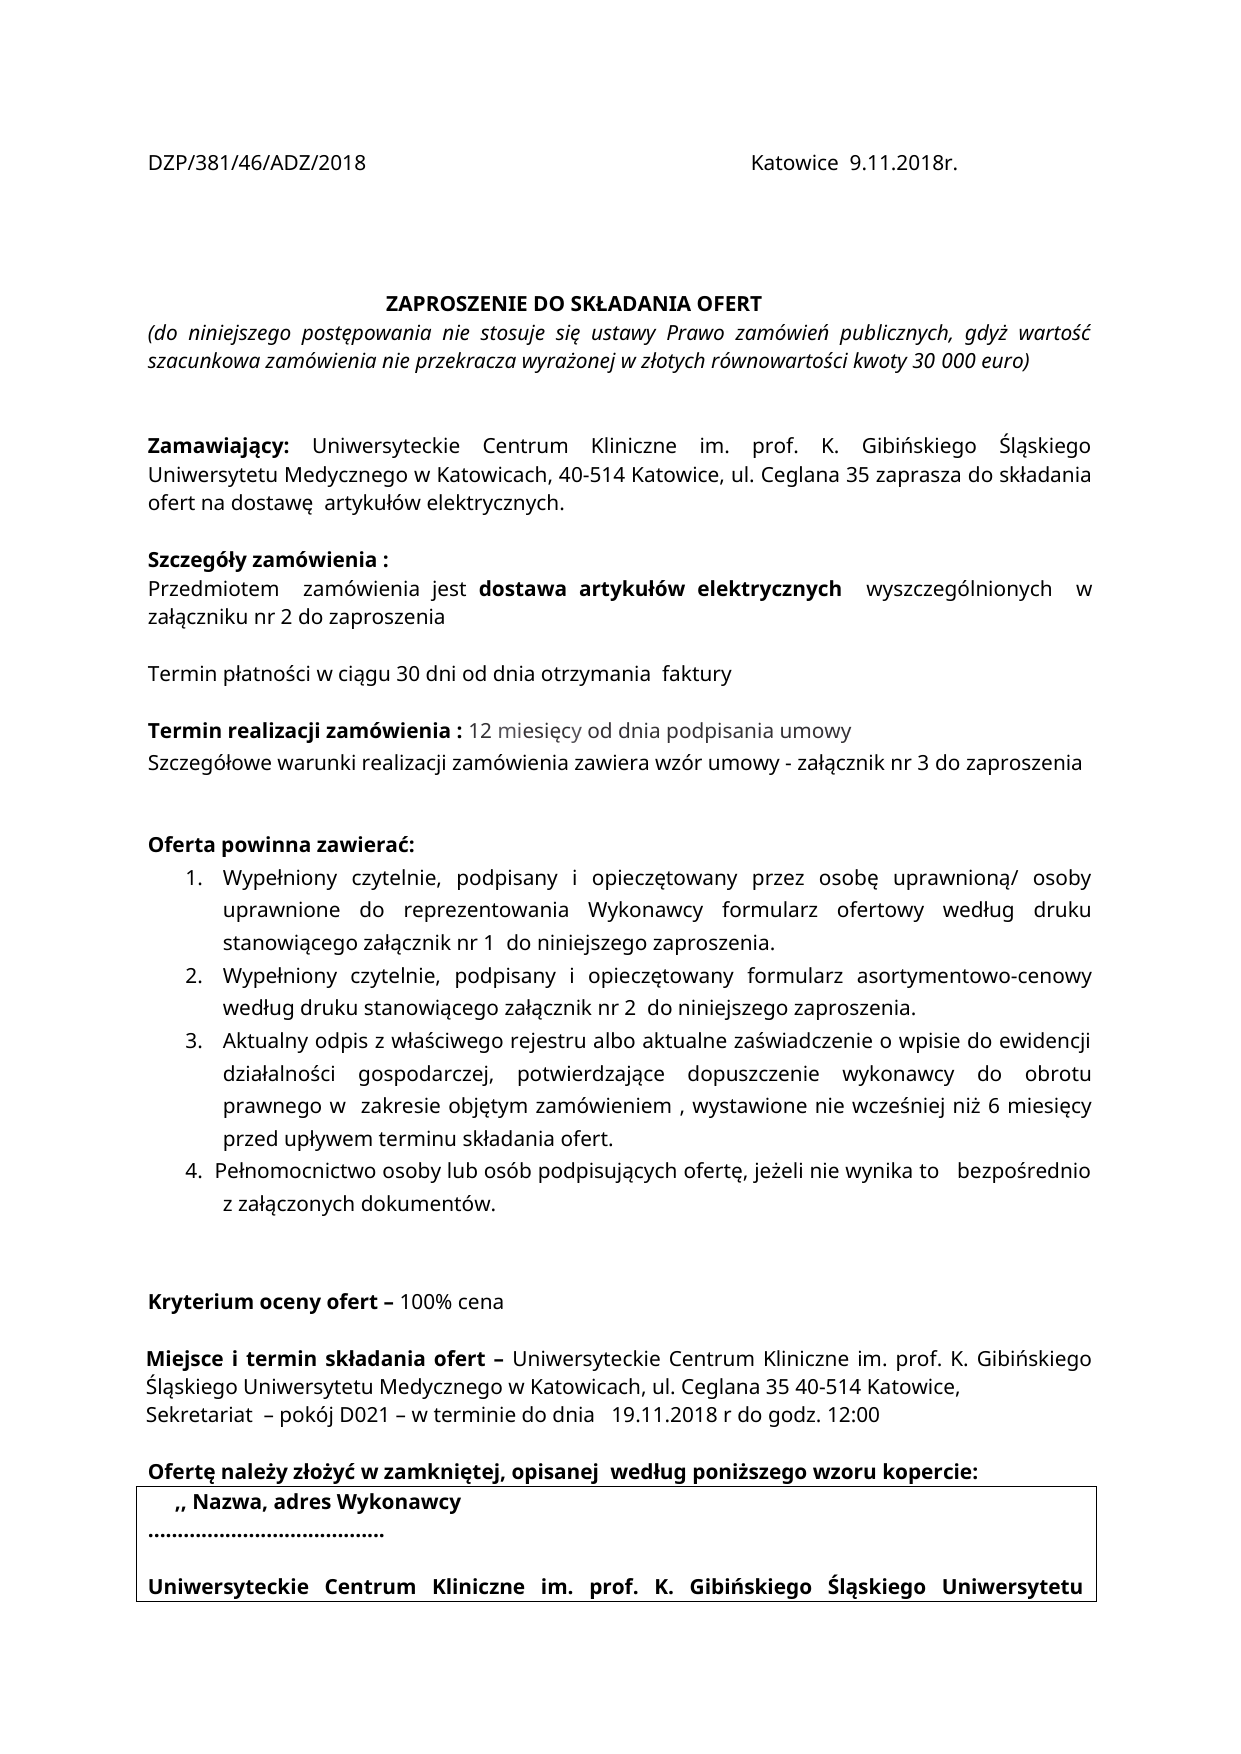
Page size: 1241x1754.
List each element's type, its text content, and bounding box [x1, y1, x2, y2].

list Wypełniony czytelnie, podpisany i opieczętowany przez osobę uprawnioną/ osoby uprawnione do reprezentowania Wykonawcy formularz ofertowy według druku stanowiącego załącznik nr 1 do niniejszego zaproszenia. [185, 863, 1093, 957]
text Termin płatności w ciągu 30 dni od dnia otrzymania faktury [148, 659, 1093, 687]
text (do niniejszego postępowania nie stosuje się ustawy Prawo zamówień publicznych, gdyż wartość szacunkowa zamówienia nie przekracza wyrażonej w złotych równowartości kwoty 30 000 euro) [148, 318, 1093, 375]
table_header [137, 1487, 1096, 1601]
text Miejsce i termin składania ofert – Uniwersyteckie Centrum Kliniczne im. prof. K. Gibińskiego Śląskiego Uniwersytetu Medycznego w Katowicach, ul. Ceglana 35 40-514 Katowice, [146, 1344, 1093, 1401]
text Szczegółowe warunki realizacji zamówienia zawiera wzór umowy - załącznik nr 3 do zaproszenia [148, 748, 1093, 777]
text Oferta powinna zawierać: [148, 830, 1093, 859]
list Aktualny odpis z właściwego rejestru albo aktualne zaświadczenie o wpisie do ewidencji działalności gospodarczej, potwierdzające dopuszczenie wykonawcy do obrotu prawnego w zakresie objętym zamówieniem , wystawione nie wcześniej niż 6 miesięcy przed upływem terminu składania ofert. [185, 1026, 1093, 1152]
text Przedmiotem zamówienia jest dostawa artykułów elektrycznych wyszczególnionych w załączniku nr 2 do zaproszenia [148, 574, 1093, 631]
text 4. Pełnomocnictwo osoby lub osób podpisujących ofertę, jeżeli nie wynika to bezpośrednio z załączonych dokumentów. [185, 1156, 1093, 1217]
text Szczegóły zamówienia : [148, 545, 1093, 574]
text Ofertę należy złożyć w zamkniętej, opisanej według poniższego wzoru kopercie: [148, 1457, 1093, 1486]
list Wypełniony czytelnie, podpisany i opieczętowany formularz asortymentowo-cenowy według druku stanowiącego załącznik nr 2 do niniejszego zaproszenia. [185, 961, 1093, 1022]
text DZP/381/46/ADZ/2018 Katowice 9.11.2018r. [148, 148, 1093, 176]
text ZAPROSZENIE DO SKŁADANIA OFERT [148, 289, 1093, 318]
text Termin realizacji zamówienia : 12 miesięcy od dnia podpisania umowy [148, 716, 1093, 744]
text Zamawiający: Uniwersyteckie Centrum Kliniczne im. prof. K. Gibińskiego Śląskiego Uniwersytetu Medycznego w Katowicach, 40-514 Katowice, ul. Ceglana 35 zaprasza do składania ofert na dostawę artykułów elektrycznych. [148, 403, 1093, 517]
text Sekretariat – pokój D021 – w terminie do dnia 19.11.2018 r do godz. 12:00 [146, 1401, 1093, 1429]
text Kryterium oceny ofert – 100% cena [148, 1287, 1093, 1315]
